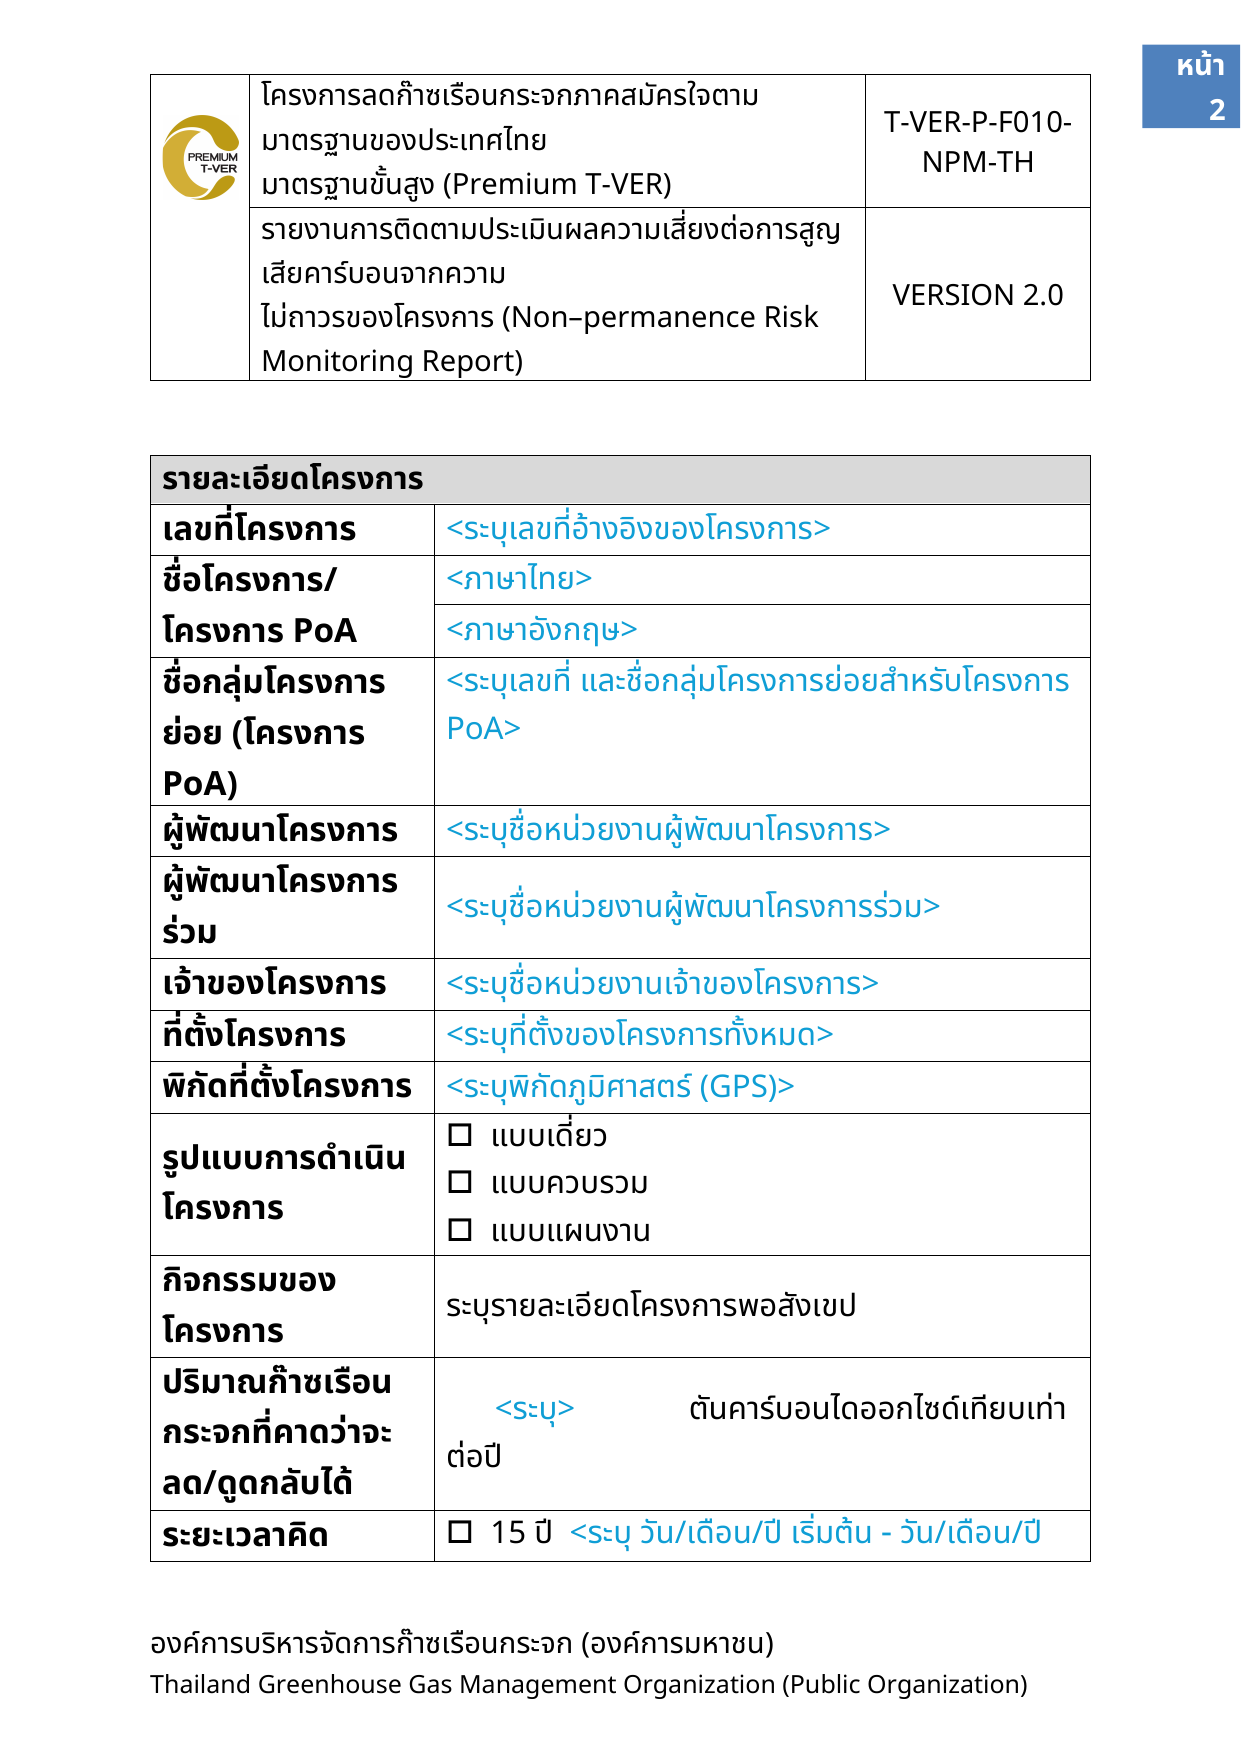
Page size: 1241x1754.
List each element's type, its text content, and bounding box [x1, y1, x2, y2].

table_cell <ระบุ> ตันคาร์บอนไดออกไซด์เทียบเท่าต่อปี [435, 1358, 1090, 1509]
table_cell เลขที่โครงการ [151, 505, 434, 555]
table_cell <ภาษาไทย> [435, 556, 1090, 603]
table_cell ผู้พัฒนาโครงการร่วม [151, 857, 434, 958]
table_cell <ระบุชื่อหน่วยงานผู้พัฒนาโครงการ> [435, 806, 1090, 856]
table_cell ระบุรายละเอียดโครงการพอสังเขป [435, 1256, 1090, 1357]
table_cell ที่ตั้งโครงการ [151, 1011, 434, 1061]
table_header รายละเอียดโครงการ [151, 456, 1090, 503]
table_cell ผู้พัฒนาโครงการ [151, 806, 434, 856]
table_cell ชื่อกลุ่มโครงการย่อย (โครงการ PoA) [151, 658, 434, 805]
table_cell กิจกรรมของโครงการ [151, 1256, 434, 1357]
table_cell <ระบุชื่อหน่วยงานเจ้าของโครงการ> [435, 959, 1090, 1009]
table_cell <ระบุชื่อหน่วยงานผู้พัฒนาโครงการร่วม> [435, 857, 1090, 958]
table_cell ชื่อโครงการ/โครงการ PoA [151, 556, 434, 657]
table_cell <ระบุที่ตั้งของโครงการทั้งหมด> [435, 1011, 1090, 1061]
table_cell แบบเดี่ยว แบบควบรวม แบบแผนงาน [435, 1114, 1090, 1255]
table_cell เจ้าของโครงการ [151, 959, 434, 1009]
table_cell <ระบุพิกัดภูมิศาสตร์ (GPS)> [435, 1062, 1090, 1112]
table_cell รูปแบบการดำเนินโครงการ [151, 1114, 434, 1255]
table_cell <ภาษาอังกฤษ> [435, 605, 1090, 657]
table_cell ปริมาณก๊าซเรือนกระจกที่คาดว่าจะลด/ดูดกลับได้ [151, 1358, 434, 1509]
table_cell <ระบุเลขที่ และชื่อกลุ่มโครงการย่อยสำหรับโครงการ PoA> [435, 658, 1090, 805]
table_cell <ระบุเลขที่อ้างอิงของโครงการ> [435, 505, 1090, 555]
table_cell พิกัดที่ตั้งโครงการ [151, 1062, 434, 1112]
table_cell 15 ปี <ระบุ วัน/เดือน/ปี เริ่มต้น วัน/เดือน/ปี สิ้นสุด> อื่นๆ ......... ปี <ระบุ วัน/เดือน/ปี เริ่มต้น วัน/เดือน/ปี สิ้นสุด> [435, 1511, 1090, 1561]
table_cell ระยะเวลาคิดคาร์บอนเครดิตของโครงการ [151, 1511, 434, 1561]
picture [162, 115, 239, 200]
